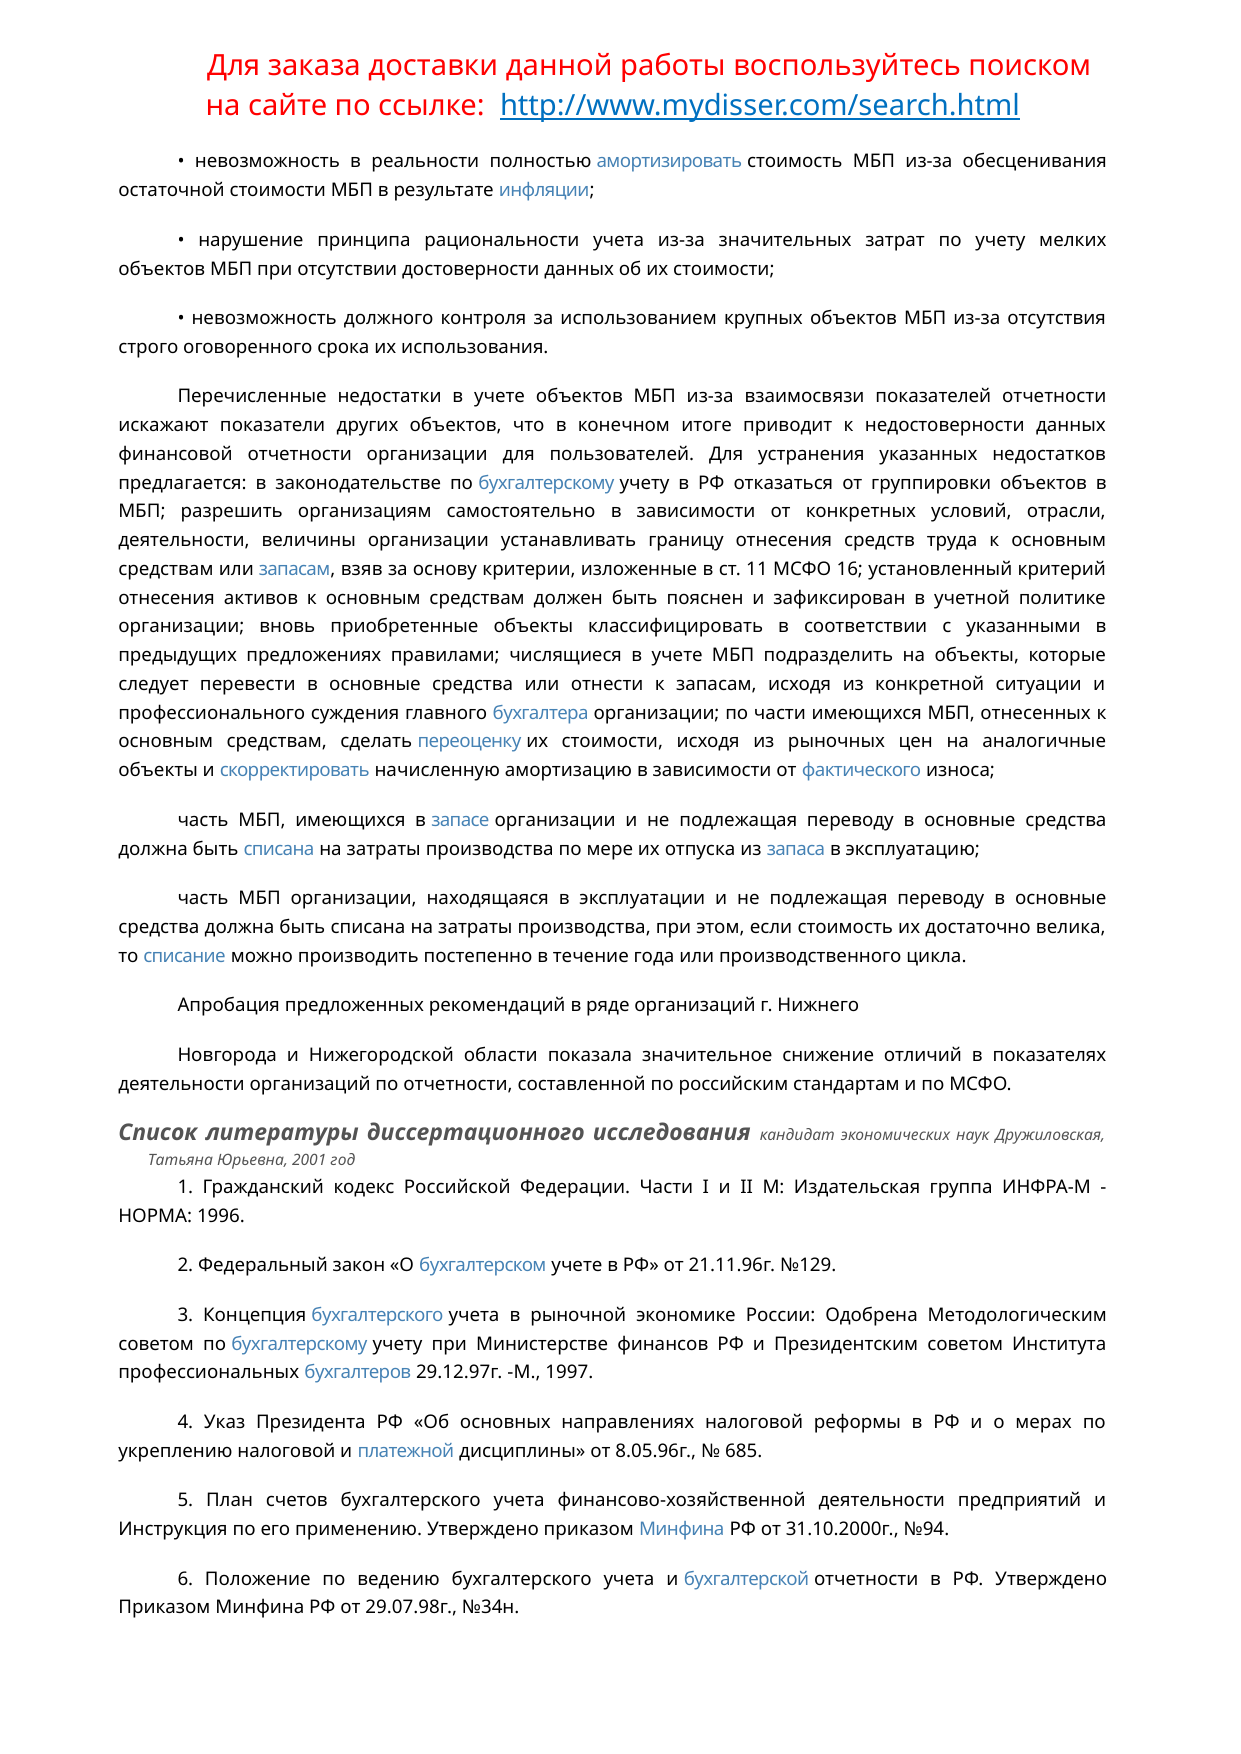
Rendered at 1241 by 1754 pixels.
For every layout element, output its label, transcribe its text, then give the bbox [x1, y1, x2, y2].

subtitle Список литературы диссертационного исследования кандидат экономических наук Дружиловская, Татьяна Юрьевна, 2001 год [118, 1116, 1107, 1170]
